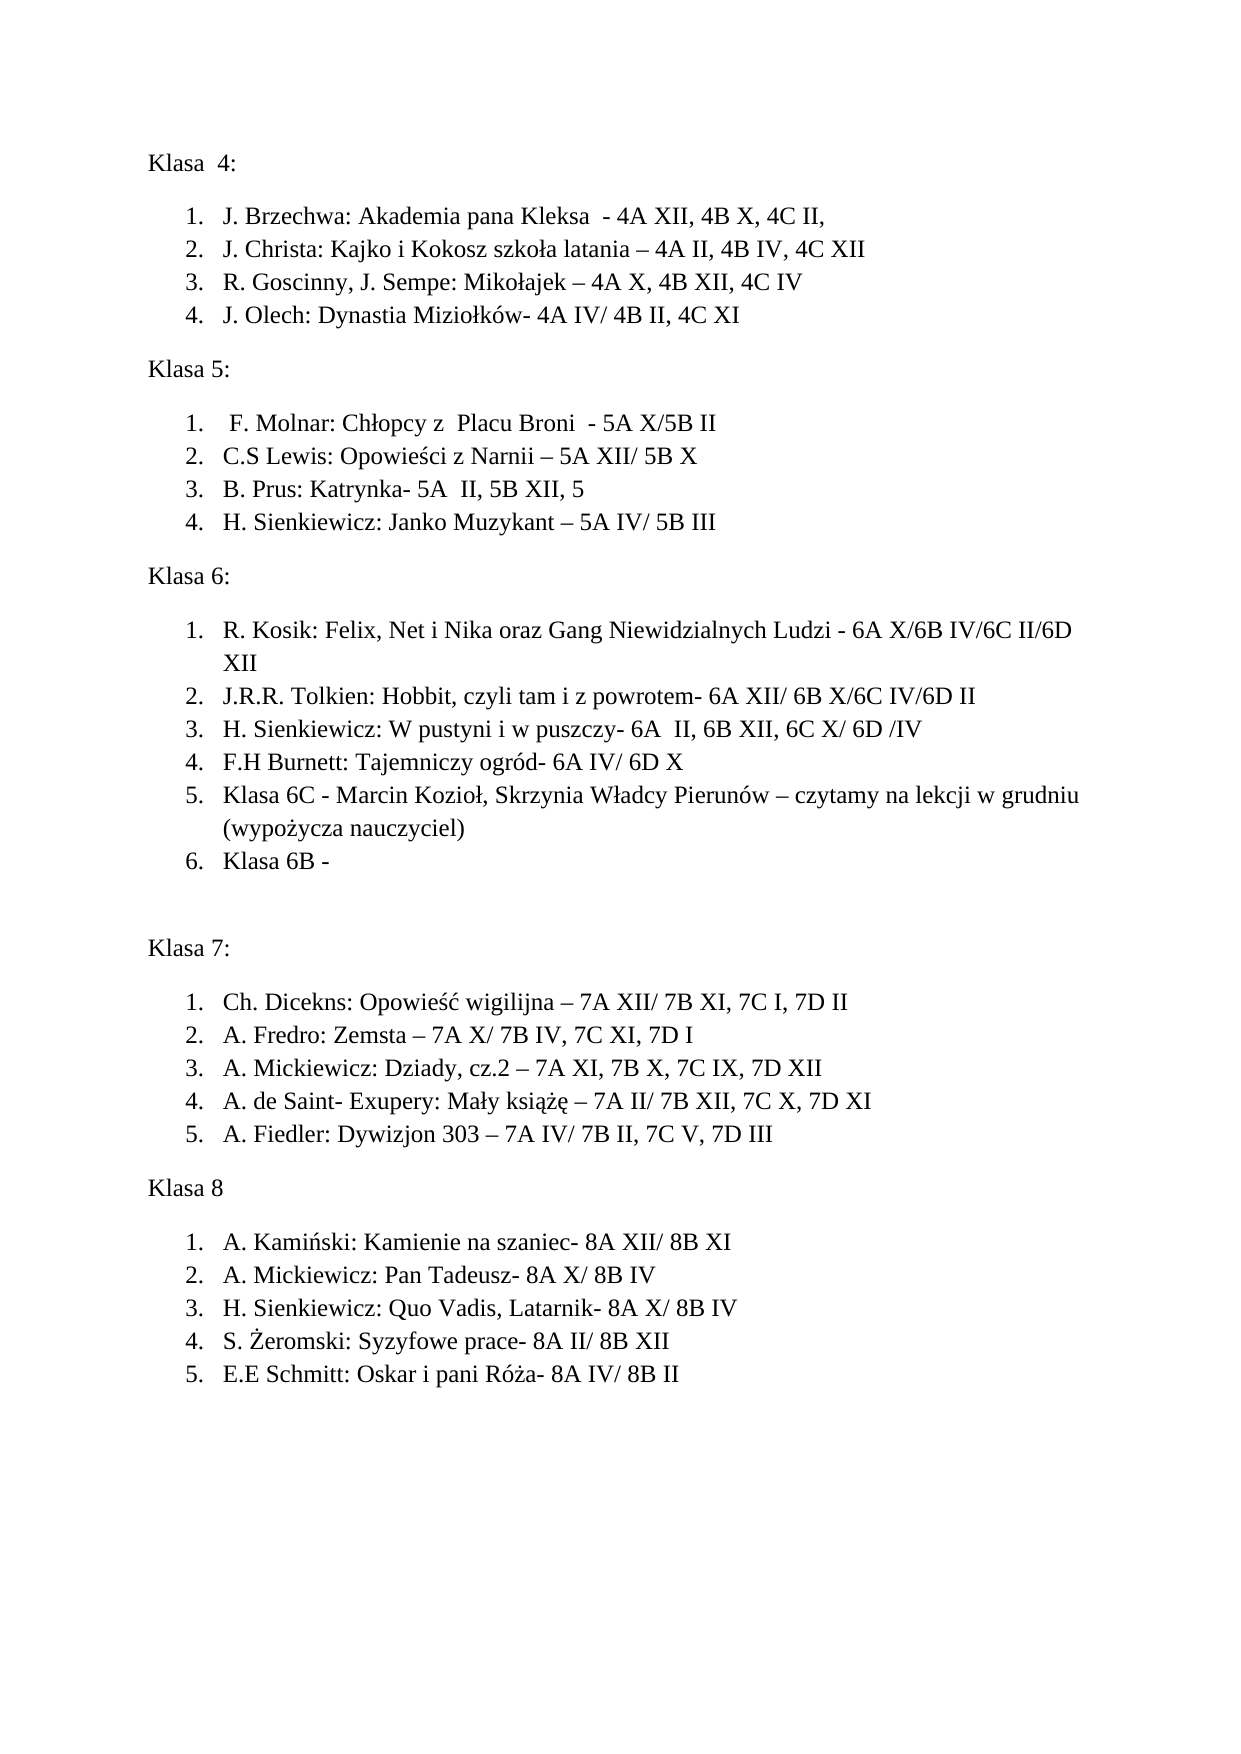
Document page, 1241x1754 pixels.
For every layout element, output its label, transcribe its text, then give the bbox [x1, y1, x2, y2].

list Klasa 6C - Marcin Kozioł, Skrzynia Władcy Pierunów – czytamy na lekcji w grudniu (wypożycza nauczyciel) [185, 780, 1093, 842]
text Klasa 6: [148, 561, 1093, 590]
list J. Christa: Kajko i Kokosz szkoła latania – 4A II, 4B IV, 4C XII [185, 234, 1093, 263]
list A. Mickiewicz: Dziady, cz.2 – 7A XI, 7B X, 7C IX, 7D XII [185, 1053, 1093, 1082]
text Klasa 7: [148, 933, 1093, 962]
list J. Brzechwa: Akademia pana Kleksa - 4A XII, 4B X, 4C II, [185, 201, 1093, 230]
list R. Kosik: Felix, Net i Nika oraz Gang Niewidzialnych Ludzi - 6A X/6B IV/6C II/6D XII [185, 615, 1093, 677]
text Klasa 8 [148, 1173, 1093, 1202]
list R. Goscinny, J. Sempe: Mikołajek – 4A X, 4B XII, 4C IV [185, 267, 1093, 296]
list E.E Schmitt: Oskar i pani Róża- 8A IV/ 8B II [185, 1359, 1093, 1387]
text Klasa 4: [148, 148, 1093, 176]
list J. Olech: Dynastia Miziołków- 4A IV/ 4B II, 4C XI [185, 301, 1093, 329]
list A. de Saint- Exupery: Mały książę – 7A II/ 7B XII, 7C X, 7D XI [185, 1086, 1093, 1115]
list F.H Burnett: Tajemniczy ogród- 6A IV/ 6D X [185, 747, 1093, 776]
list A. Kamiński: Kamienie na szaniec- 8A XII/ 8B XI [185, 1227, 1093, 1255]
list A. Fiedler: Dywizjon 303 – 7A IV/ 7B II, 7C V, 7D III [185, 1119, 1093, 1148]
list H. Sienkiewicz: Janko Muzykant – 5A IV/ 5B III [185, 507, 1093, 536]
list H. Sienkiewicz: Quo Vadis, Latarnik- 8A X/ 8B IV [185, 1293, 1093, 1321]
list Klasa 6B - [185, 846, 1093, 875]
list S. Żeromski: Syzyfowe prace- 8A II/ 8B XII [185, 1326, 1093, 1354]
list Ch. Dicekns: Opowieść wigilijna – 7A XII/ 7B XI, 7C I, 7D II [185, 987, 1093, 1016]
list H. Sienkiewicz: W pustyni i w puszczy- 6A II, 6B XII, 6C X/ 6D /IV [185, 714, 1093, 743]
list A. Fredro: Zemsta – 7A X/ 7B IV, 7C XI, 7D I [185, 1020, 1093, 1049]
list A. Mickiewicz: Pan Tadeusz- 8A X/ 8B IV [185, 1260, 1093, 1288]
list J.R.R. Tolkien: Hobbit, czyli tam i z powrotem- 6A XII/ 6B X/6C IV/6D II [185, 681, 1093, 710]
list C.S Lewis: Opowieści z Narnii – 5A XII/ 5B X [185, 441, 1093, 470]
list B. Prus: Katrynka- 5A II, 5B XII, 5 [185, 474, 1093, 503]
list F. Molnar: Chłopcy z Placu Broni - 5A X/5B II [185, 408, 1093, 437]
text Klasa 5: [148, 354, 1093, 383]
